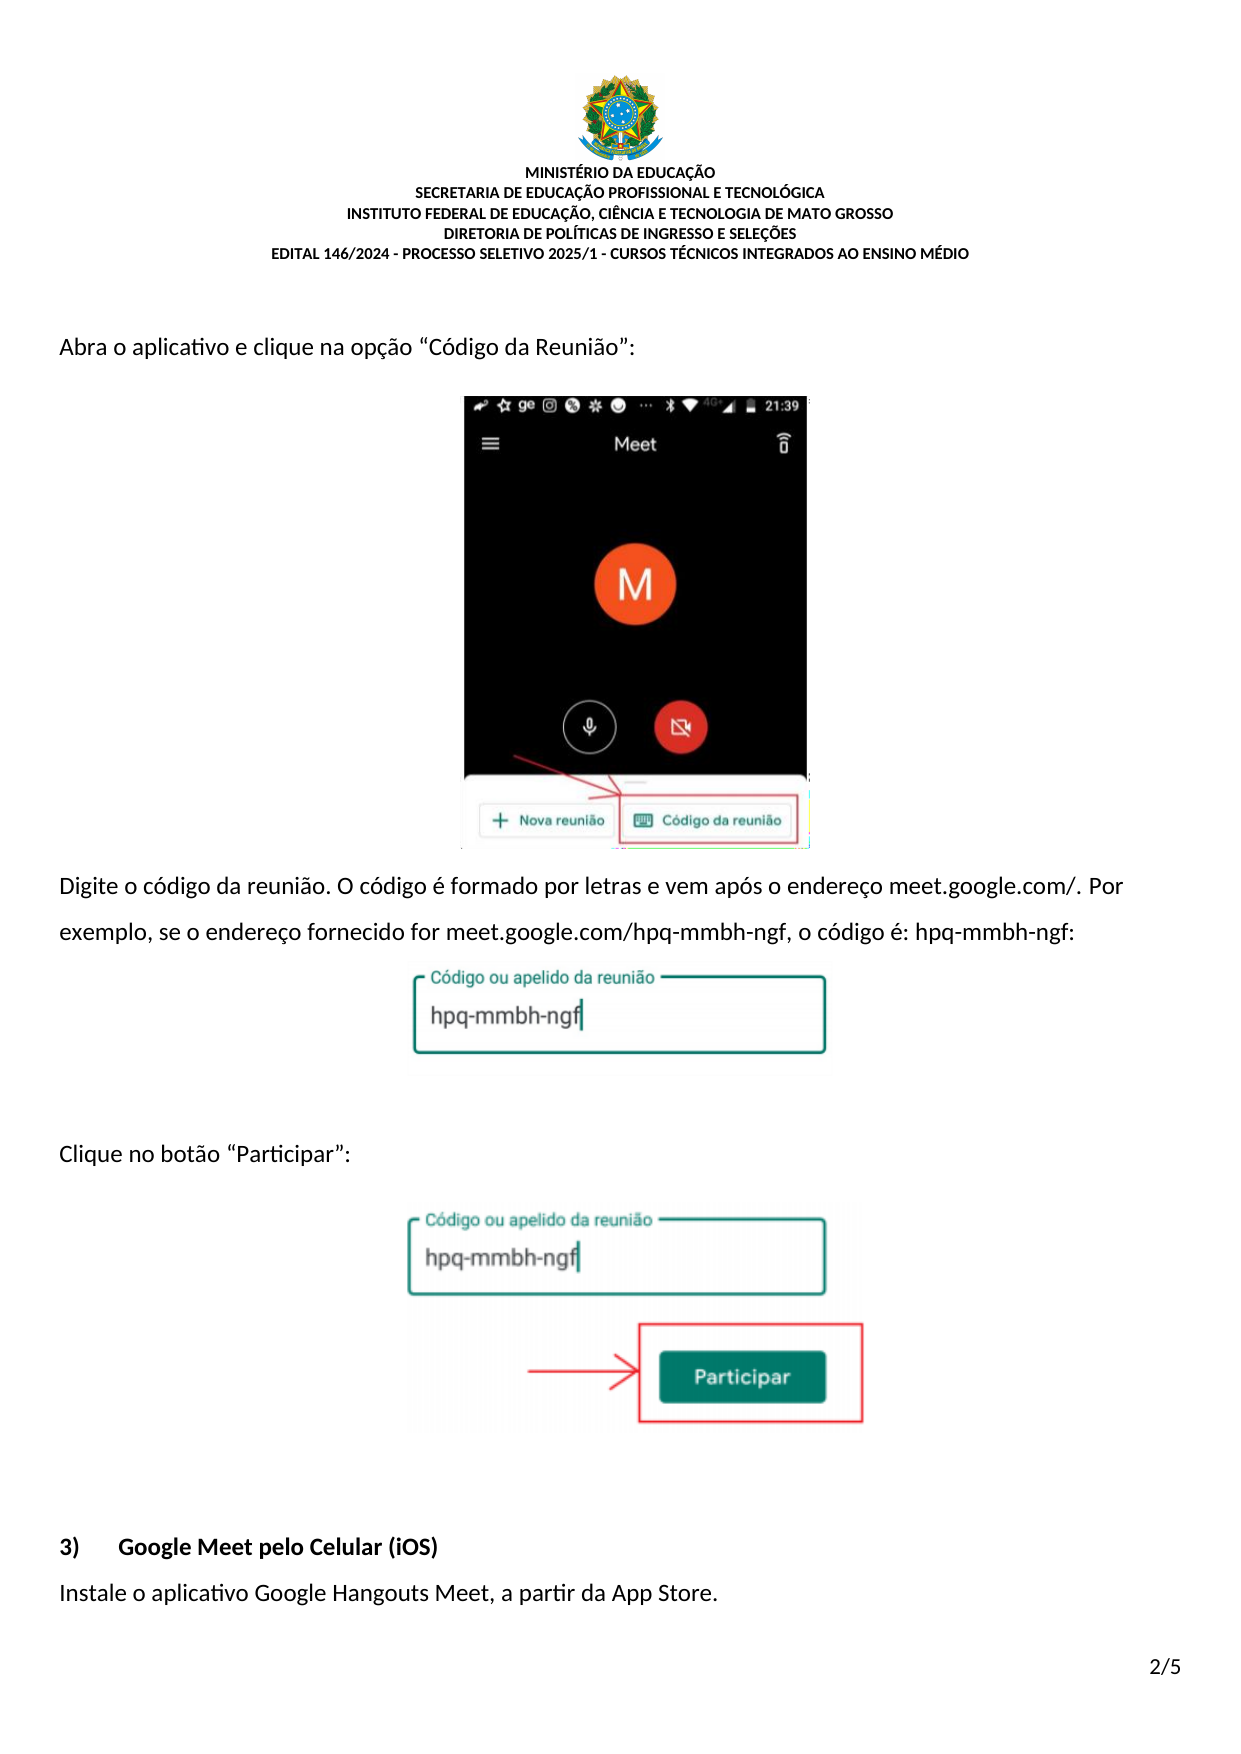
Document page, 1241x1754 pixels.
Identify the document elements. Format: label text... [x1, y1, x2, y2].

picture [406, 1202, 865, 1433]
picture [575, 73, 666, 163]
picture [407, 961, 833, 1076]
text Clique no botão “Participar”: [59, 1138, 1181, 1168]
text Abra o aplicativo e clique na opção “Código da Reunião”: [59, 331, 1181, 362]
picture [460, 396, 810, 849]
list Google Meet pelo Celular (iOS) [59, 1531, 1181, 1561]
text Instale o aplicativo Google Hangouts Meet, a partir da App Store. [59, 1577, 1181, 1607]
